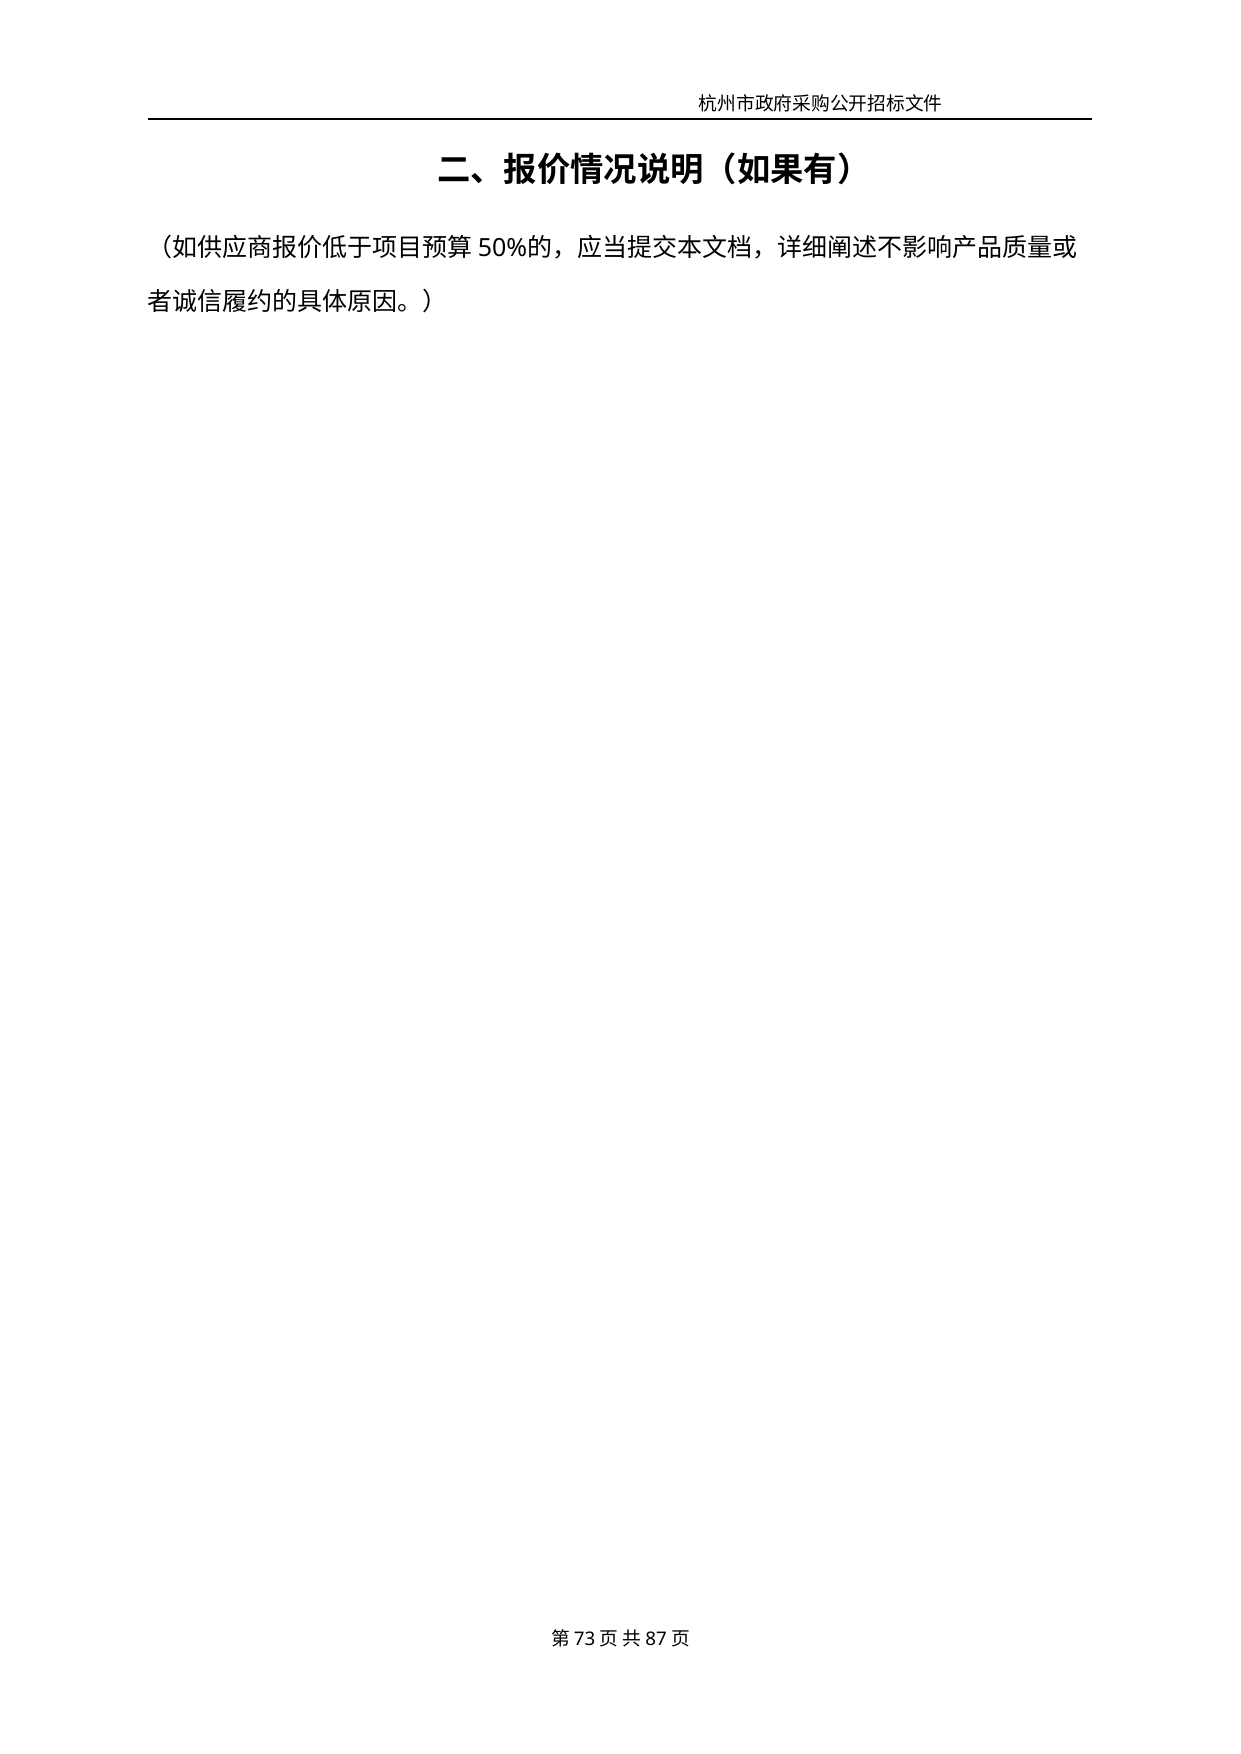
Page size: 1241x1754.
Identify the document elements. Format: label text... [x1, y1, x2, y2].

list 报价情况说明（如果有） [148, 142, 1092, 191]
subtitle （如供应商报价低于项目预算50%的，应当提交本文档，详细阐述不影响产品质量或者诚信履约的具体原因。） [148, 227, 1092, 318]
